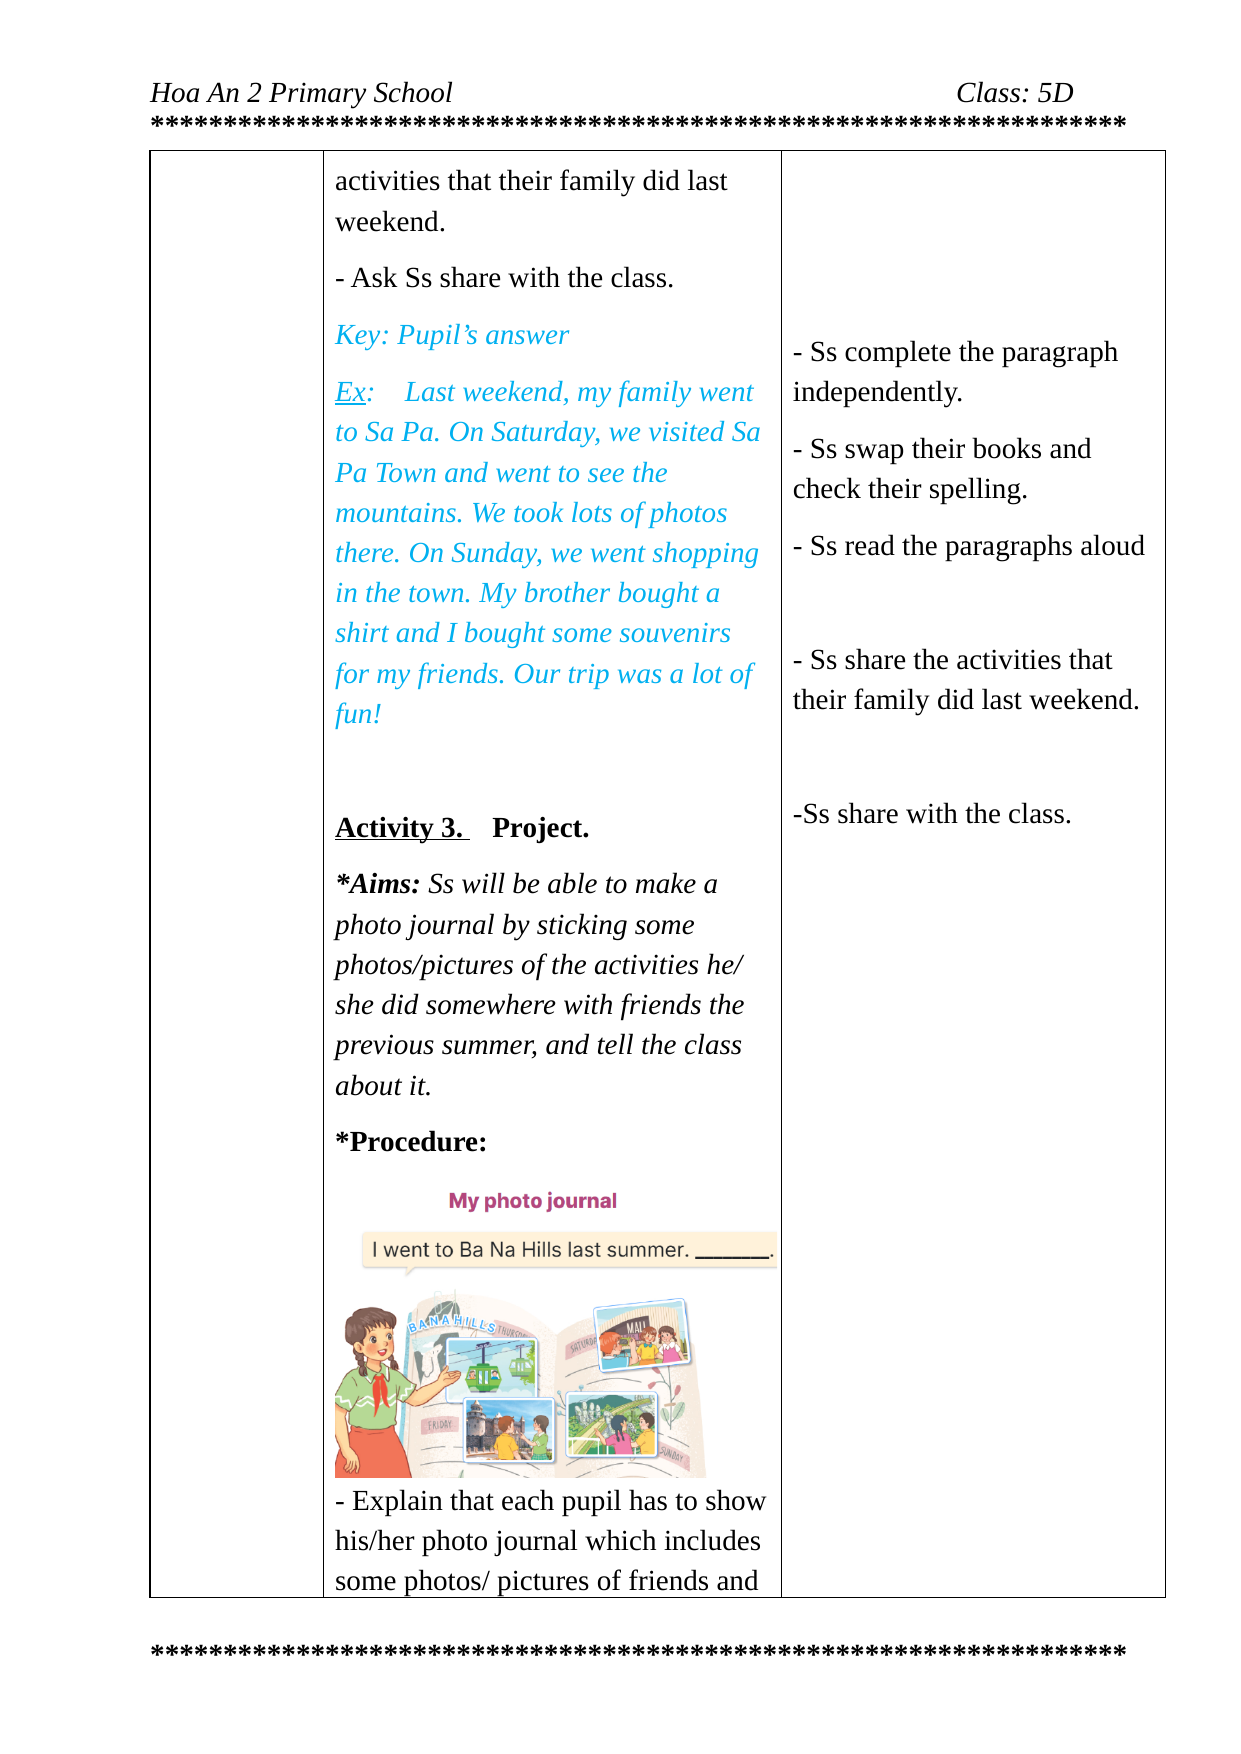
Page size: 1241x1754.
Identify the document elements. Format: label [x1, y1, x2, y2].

table_cell [324, 151, 781, 1597]
picture [335, 1181, 778, 1478]
table_cell [782, 151, 1165, 1597]
table_cell [151, 151, 323, 1597]
